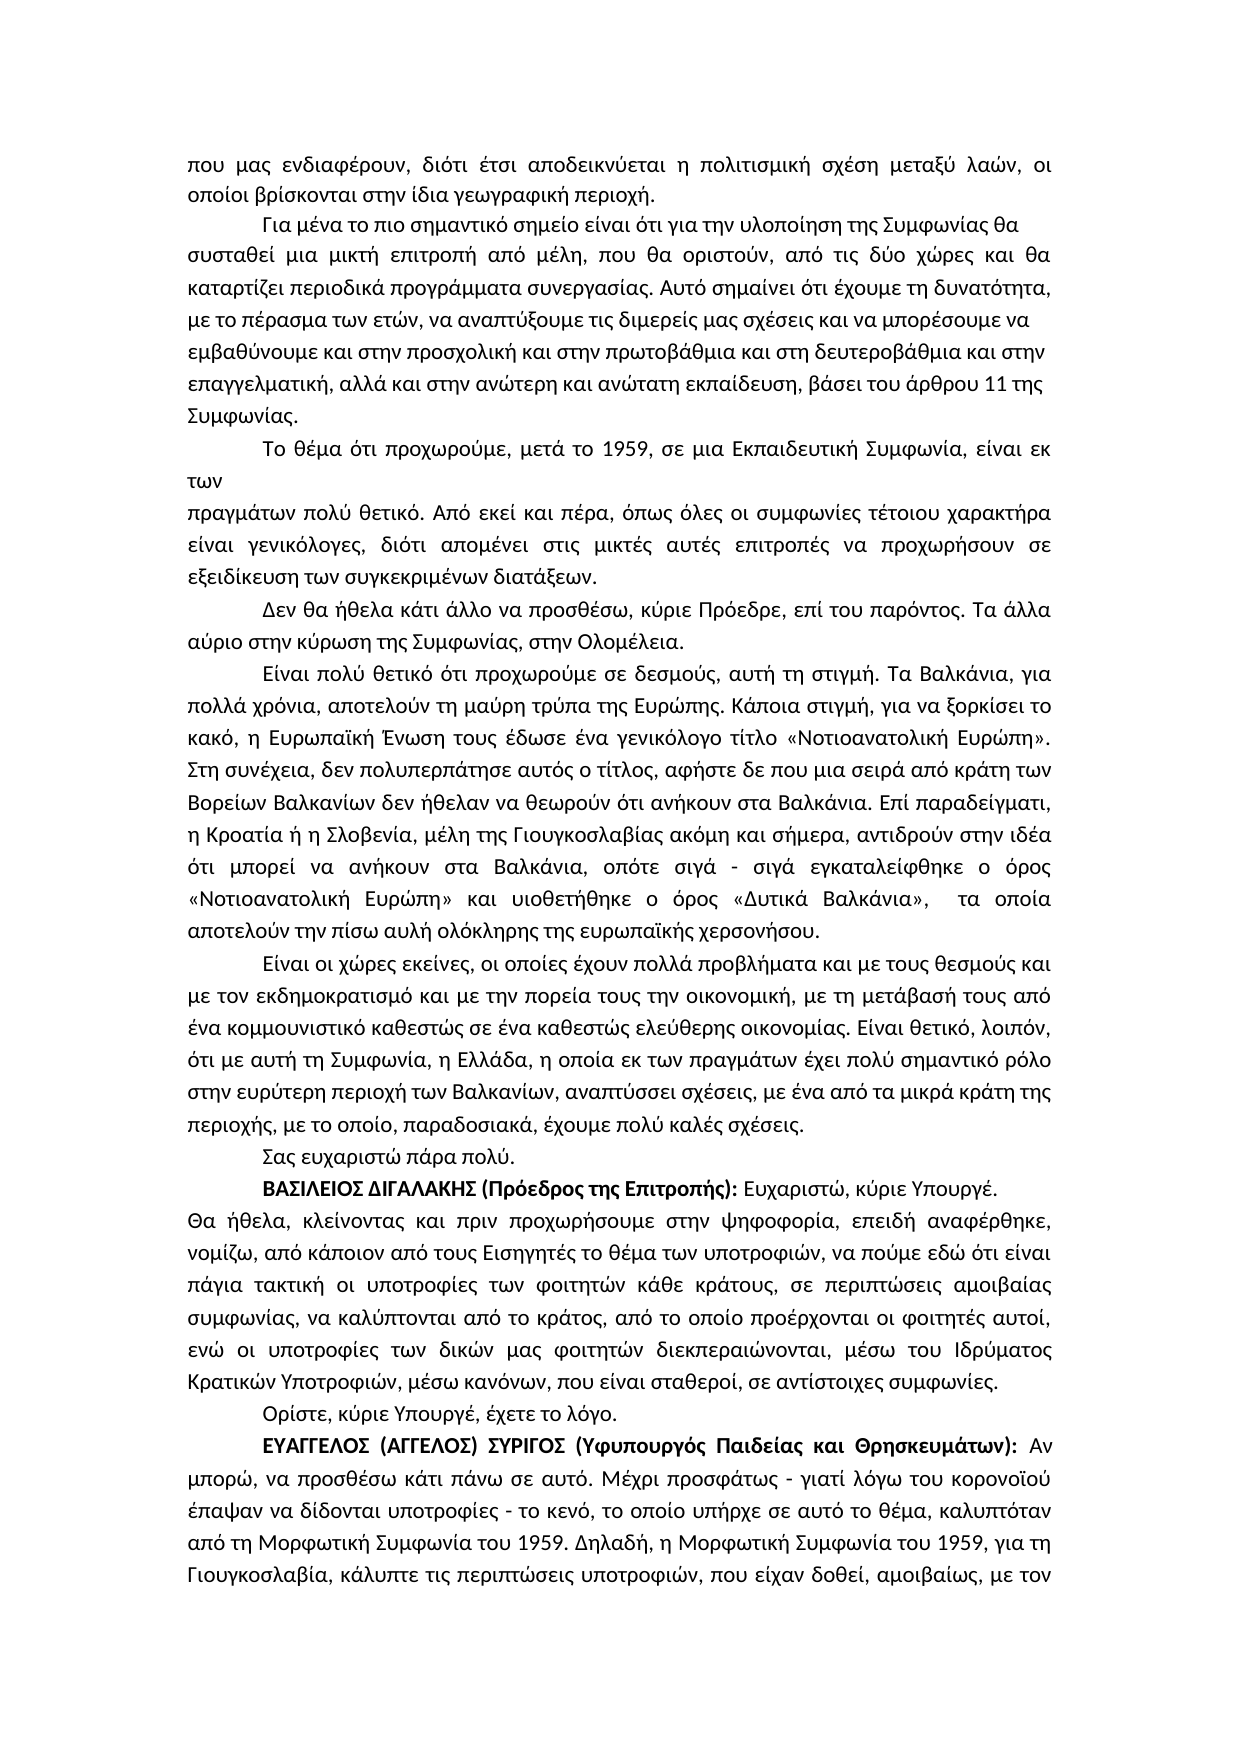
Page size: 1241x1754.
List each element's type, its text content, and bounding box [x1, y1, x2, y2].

text Ορίστε, κύριε Υπουργέ, έχετε το λόγο. [187, 1399, 1053, 1427]
text εμβαθύνουμε και στην προσχολική και στην πρωτοβάθμια και στη δευτεροβάθμια και στην [187, 337, 1053, 365]
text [187, 1432, 1053, 1588]
text Σας ευχαριστώ πάρα πολύ. [187, 1142, 1053, 1170]
text Είναι οι χώρες εκείνες, οι οποίες έχουν πολλά προβλήματα και με τους θεσμούς και με τον εκδημοκρατισμό και με την πορεία τους την οικονομική, με τη μετάβασή τους από ένα κομμουνιστικό καθεστώς σε ένα καθεστώς ελεύθερης οικονομίας. Είναι θετικό, λοιπόν, ότι με αυτή τη Συμφωνία, η Ελλάδα, η οποία εκ των πραγμάτων έχει πολύ σημαντικό ρόλο στην ευρύτερη περιοχή των Βαλκανίων, αναπτύσσει σχέσεις, με ένα από τα μικρά κράτη της περιοχής, με το οποίο, παραδοσιακά, έχουμε πολύ καλές σχέσεις. [187, 949, 1053, 1138]
text ΒΑΣΙΛΕΙΟΣ ΔΙΓΑΛΑΚΗΣ (Πρόεδρος της Επιτροπής): Ευχαριστώ, κύριε Υπουργέ. [187, 1174, 1053, 1202]
text Συμφωνίας. [187, 402, 1053, 429]
text Είναι πολύ θετικό ότι προχωρούμε σε δεσμούς, αυτή τη στιγμή. Τα Βαλκάνια, για πολλά χρόνια, αποτελούν τη μαύρη τρύπα της Ευρώπης. Κάποια στιγμή, για να ξορκίσει το κακό, η Ευρωπαϊκή Ένωση τους έδωσε ένα γενικόλογο τίτλο «Νοτιοανατολική Ευρώπη». Στη συνέχεια, δεν πολυπερπάτησε αυτός ο τίτλος, αφήστε δε που μια σειρά από κράτη των Βορείων Βαλκανίων δεν ήθελαν να θεωρούν ότι ανήκουν στα Βαλκάνια. Επί παραδείγματι, η Κροατία ή η Σλοβενία, μέλη της Γιουγκοσλαβίας ακόμη και σήμερα, αντιδρούν στην ιδέα ότι μπορεί να ανήκουν στα Βαλκάνια, οπότε σιγά - σιγά εγκαταλείφθηκε ο όρος «Νοτιοανατολική Ευρώπη» και υιοθετήθηκε ο όρος «Δυτικά Βαλκάνια», τα οποία αποτελούν την πίσω αυλή ολόκληρης της ευρωπαϊκής χερσονήσου. [187, 659, 1053, 944]
text Το θέμα ότι προχωρούμε, μετά το 1959, σε μια Εκπαιδευτική Συμφωνία, είναι εκ των [187, 434, 1053, 494]
text συσταθεί μια μικτή επιτροπή από μέλη, που θα οριστούν, από τις δύο χώρες και θα καταρτίζει περιοδικά προγράμματα συνεργασίας. Αυτό σημαίνει ότι έχουμε τη δυνατότητα, με το πέρασμα των ετών, να αναπτύξουμε τις διμερείς μας σχέσεις και να μπορέσουμε να [187, 241, 1053, 333]
text πραγμάτων πολύ θετικό. Από εκεί και πέρα, όπως όλες οι συμφωνίες τέτοιου χαρακτήρα είναι γενικόλογες, διότι απομένει στις μικτές αυτές επιτροπές να προχωρήσουν σε εξειδίκευση των συγκεκριμένων διατάξεων. [187, 498, 1053, 591]
text επαγγελματική, αλλά και στην ανώτερη και ανώτατη εκπαίδευση, βάσει του άρθρου 11 της [187, 369, 1053, 397]
text Θα ήθελα, κλείνοντας και πριν προχωρήσουμε στην ψηφοφορία, επειδή αναφέρθηκε, νομίζω, από κάποιον από τους Εισηγητές το θέμα των υποτροφιών, να πούμε εδώ ότι είναι πάγια τακτική οι υποτροφίες των φοιτητών κάθε κράτους, σε περιπτώσεις αμοιβαίας συμφωνίας, να καλύπτονται από το κράτος, από το οποίο προέρχονται οι φοιτητές αυτοί, ενώ οι υποτροφίες των δικών μας φοιτητών διεκπεραιώνονται, μέσω του Ιδρύματος Κρατικών Υποτροφιών, μέσω κανόνων, που είναι σταθεροί, σε αντίστοιχες συμφωνίες. [187, 1206, 1053, 1395]
text Για μένα τo πιο σημαντικό σημείο είναι ότι για την υλοποίηση της Συμφωνίας θα [187, 210, 1053, 238]
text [187, 150, 1053, 208]
text Δεν θα ήθελα κάτι άλλο να προσθέσω, κύριε Πρόεδρε, επί του παρόντος. Τα άλλα αύριο στην κύρωση της Συμφωνίας, στην Ολομέλεια. [187, 595, 1053, 655]
